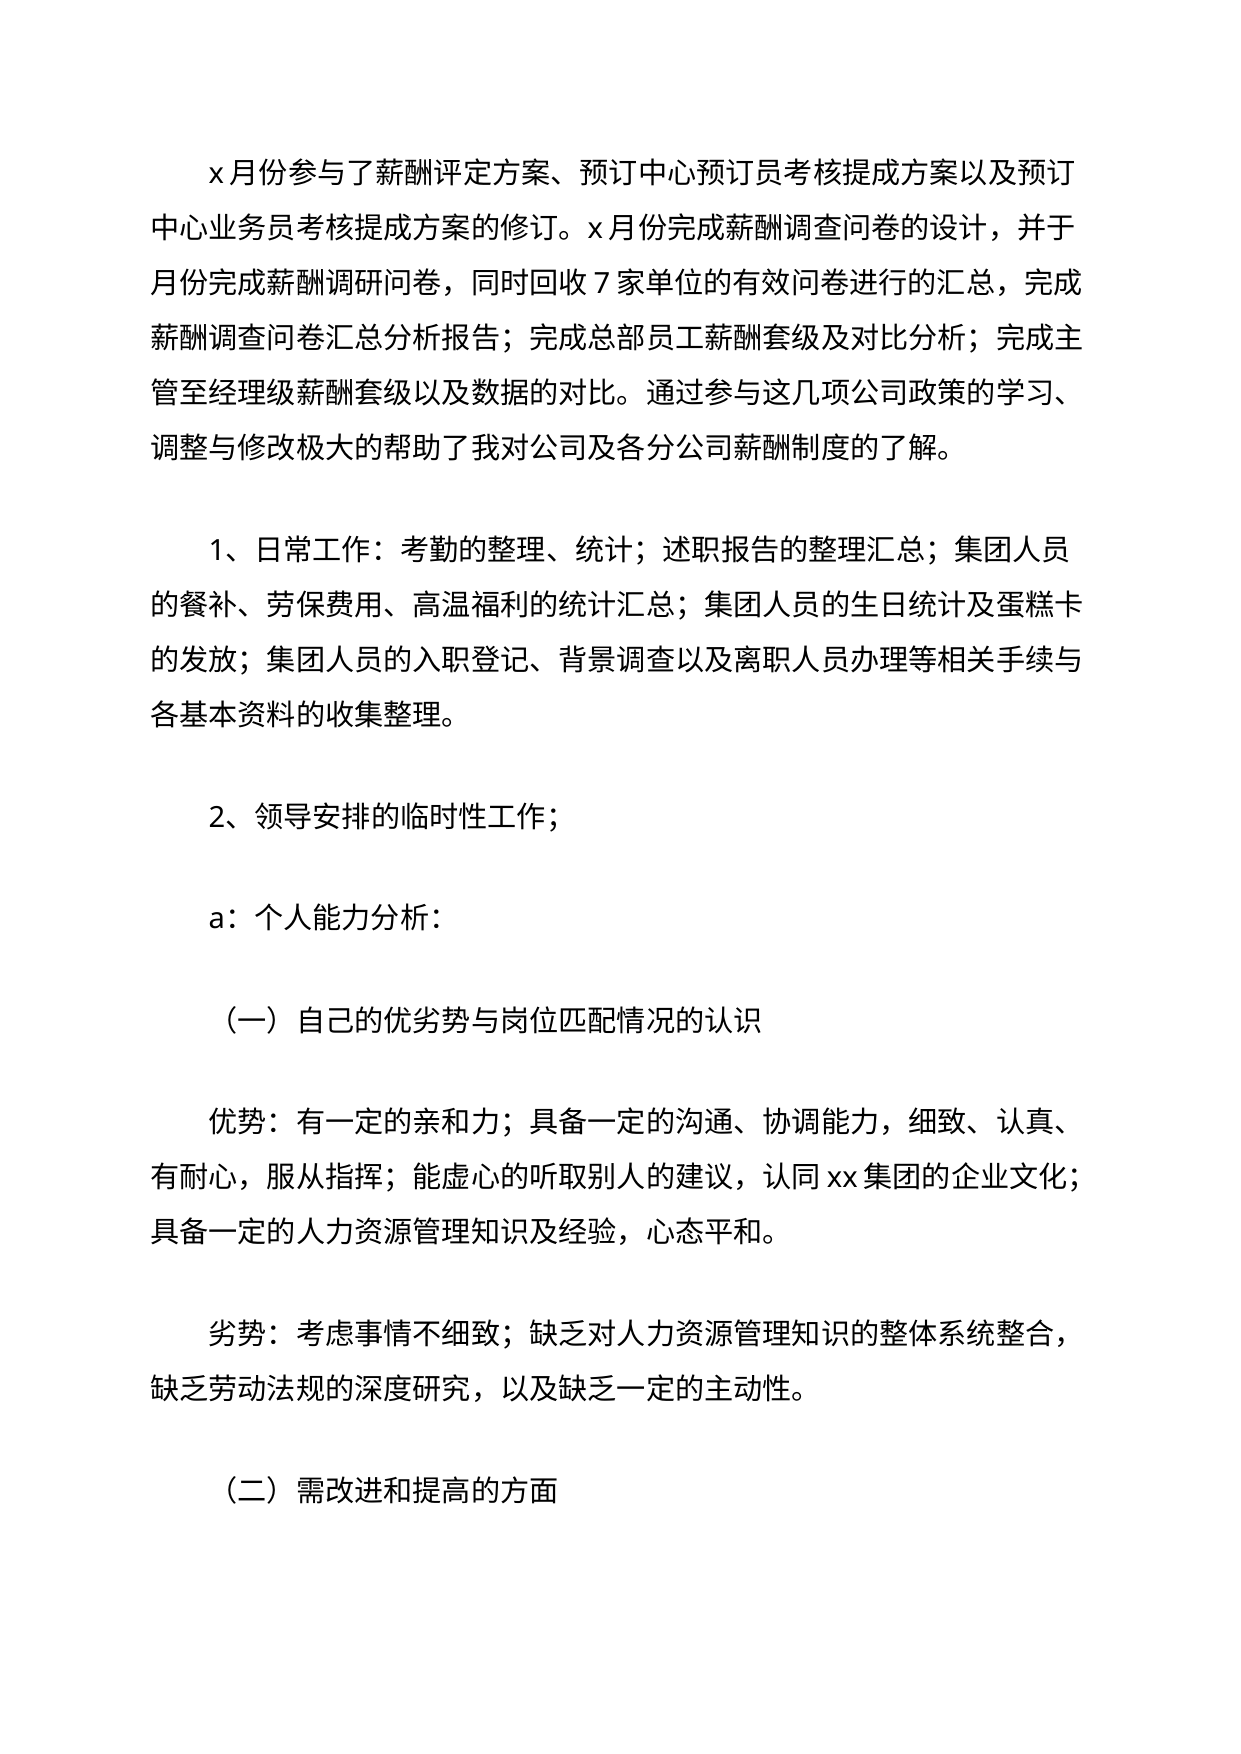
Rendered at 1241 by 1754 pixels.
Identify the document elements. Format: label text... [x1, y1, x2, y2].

text 优势：有一定的亲和力；具备一定的沟通、协调能力，细致、认真、有耐心，服从指挥；能虚心的听取别人的建议，认同xx集团的企业文化；具备一定的人力资源管理知识及经验，心态平和。 [150, 1099, 1090, 1251]
text 劣势：考虑事情不细致；缺乏对人力资源管理知识的整体系统整合，缺乏劳动法规的深度研究，以及缺乏一定的主动性。 [150, 1311, 1090, 1408]
text （二）需改进和提高的方面 [150, 1467, 1090, 1509]
text 1、日常工作：考勤的整理、统计；述职报告的整理汇总；集团人员的餐补、劳保费用、高温福利的统计汇总；集团人员的生日统计及蛋糕卡的发放；集团人员的入职登记、背景调查以及离职人员办理等相关手续与各基本资料的收集整理。 [150, 527, 1090, 734]
text （一）自己的优劣势与岗位匹配情况的认识 [150, 997, 1090, 1039]
text x月份参与了薪酬评定方案、预订中心预订员考核提成方案以及预订中心业务员考核提成方案的修订。x月份完成薪酬调查问卷的设计，并于月份完成薪酬调研问卷，同时回收7家单位的有效问卷进行的汇总，完成薪酬调查问卷汇总分析报告；完成总部员工薪酬套级及对比分析；完成主管至经理级薪酬套级以及数据的对比。通过参与这几项公司政策的学习、调整与修改极大的帮助了我对公司及各分公司薪酬制度的了解。 [150, 150, 1090, 467]
text a：个人能力分析： [150, 895, 1090, 937]
text 2、领导安排的临时性工作； [150, 793, 1090, 836]
